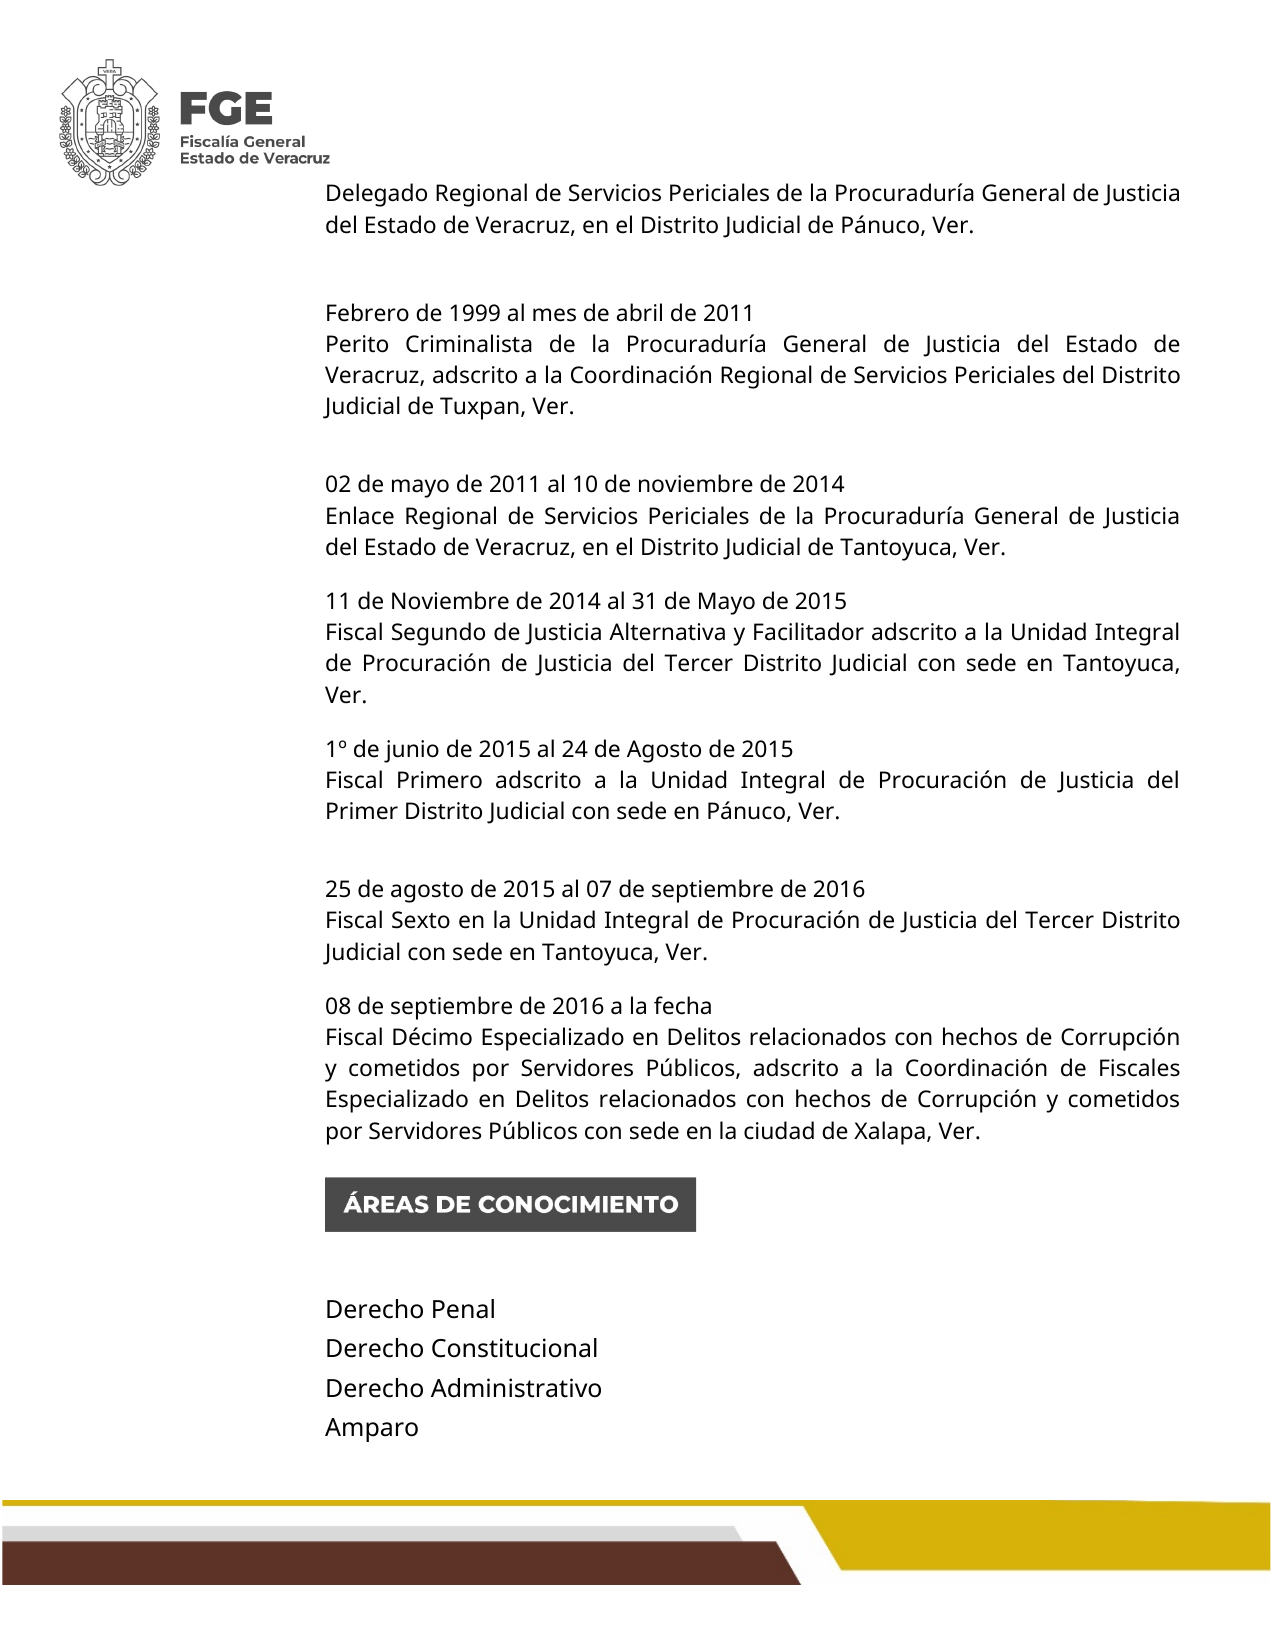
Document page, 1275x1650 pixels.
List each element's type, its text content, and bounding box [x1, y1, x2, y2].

text Febrero de 1999 al mes de abril de 2011 [325, 297, 1098, 328]
text 1º de junio de 2015 al 24 de Agosto de 2015 [325, 733, 1098, 764]
picture [325, 1177, 697, 1232]
text Fiscal Décimo Especializado en Delitos relacionados con hechos de Corrupción y cometidos por Servidores Públicos, adscrito a la Coordinación de Fiscales Especializado en Delitos relacionados con hechos de Corrupción y cometidos por Servidores Públicos con sede en la ciudad de Xalapa, Ver. [325, 1021, 1181, 1146]
picture [0, 1500, 1271, 1584]
text 25 de agosto de 2015 al 07 de septiembre de 2016 [325, 873, 1098, 904]
text Derecho Administrativo [325, 1370, 1098, 1404]
text 11 de Noviembre de 2014 al 31 de Mayo de 2015 [325, 585, 1098, 616]
text Perito Criminalista de la Procuraduría General de Justicia del Estado de Veracruz, adscrito a la Coordinación Regional de Servicios Periciales del Distrito Judicial de Tuxpan, Ver. [325, 328, 1181, 422]
text Derecho Constitucional [325, 1331, 1098, 1365]
text Delegado Regional de Servicios Periciales de la Procuraduría General de Justicia del Estado de Veracruz, en el Distrito Judicial de Pánuco, Ver. [325, 177, 1181, 240]
text Amparo [325, 1409, 1098, 1443]
picture [59, 59, 330, 186]
text Fiscal Sexto en la Unidad Integral de Procuración de Justicia del Tercer Distrito Judicial con sede en Tantoyuca, Ver. [325, 904, 1181, 967]
text 08 de septiembre de 2016 a la fecha [325, 990, 1098, 1021]
text Derecho Penal [325, 1292, 1098, 1326]
text Fiscal Segundo de Justicia Alternativa y Facilitador adscrito a la Unidad Integral de Procuración de Justicia del Tercer Distrito Judicial con sede en Tantoyuca, Ver. [325, 616, 1181, 710]
text Fiscal Primero adscrito a la Unidad Integral de Procuración de Justicia del Primer Distrito Judicial con sede en Pánuco, Ver. [325, 764, 1181, 826]
text 02 de mayo de 2011 al 10 de noviembre de 2014 [325, 468, 1098, 500]
text Enlace Regional de Servicios Periciales de la Procuraduría General de Justicia del Estado de Veracruz, en el Distrito Judicial de Tantoyuca, Ver. [325, 500, 1181, 562]
